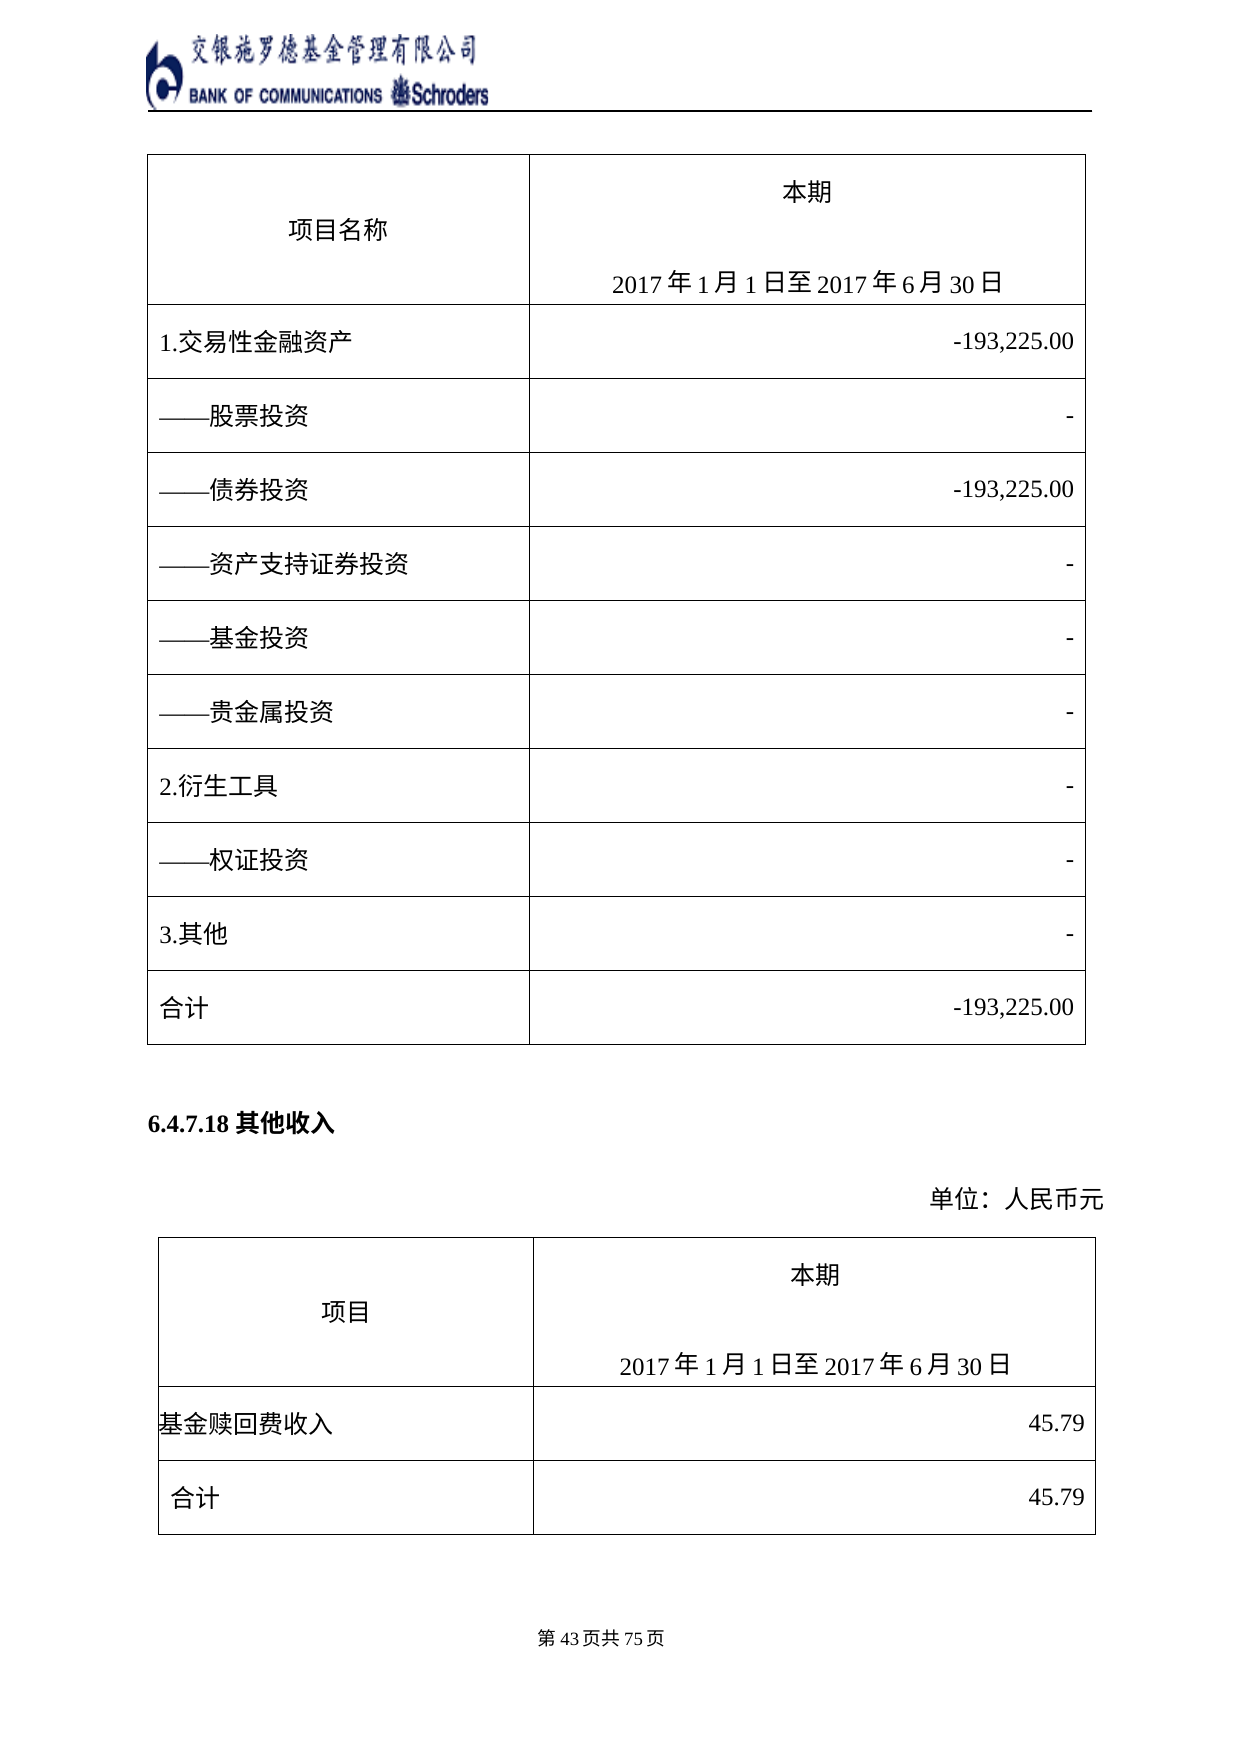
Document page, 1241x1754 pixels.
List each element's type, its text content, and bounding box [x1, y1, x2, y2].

picture [146, 34, 489, 110]
table_cell 45.79 [534, 1461, 1095, 1534]
table_cell - [530, 379, 1085, 452]
table_cell -193,225.00 [530, 305, 1085, 378]
table_header 本期 2017年1月1日至2017年6月30日 [530, 155, 1085, 303]
table_header 项目名称 [148, 155, 529, 303]
table_cell ——股票投资 [148, 379, 529, 452]
table_cell -193,225.00 [530, 453, 1085, 526]
text 6.4.7.18 其他收入 [148, 1089, 1092, 1154]
table_cell 2.衍生工具 [148, 749, 529, 822]
table_header 本期 2017年1月1日至2017年6月30日 [534, 1238, 1095, 1386]
table_cell 1.交易性金融资产 [148, 305, 529, 378]
table_cell - [530, 601, 1085, 674]
table_cell -193,225.00 [530, 971, 1085, 1044]
table_cell - [530, 675, 1085, 748]
table_cell ——基金投资 [148, 601, 529, 674]
table_cell ——权证投资 [148, 823, 529, 896]
table_cell ——债券投资 [148, 453, 529, 526]
table_cell - [530, 897, 1085, 970]
table_cell - [530, 749, 1085, 822]
table_cell 基金赎回费收入 [159, 1387, 533, 1460]
table_cell - [530, 527, 1085, 600]
text 单位：人民币元 [148, 1165, 1104, 1230]
table_cell 45.79 [534, 1387, 1095, 1460]
table_cell ——贵金属投资 [148, 675, 529, 748]
table_cell 合计 [159, 1461, 533, 1534]
table_header 项目 [159, 1238, 533, 1386]
table_cell 合计 [148, 971, 529, 1044]
table_cell 3.其他 [148, 897, 529, 970]
table_cell - [530, 823, 1085, 896]
table_cell ——资产支持证券投资 [148, 527, 529, 600]
